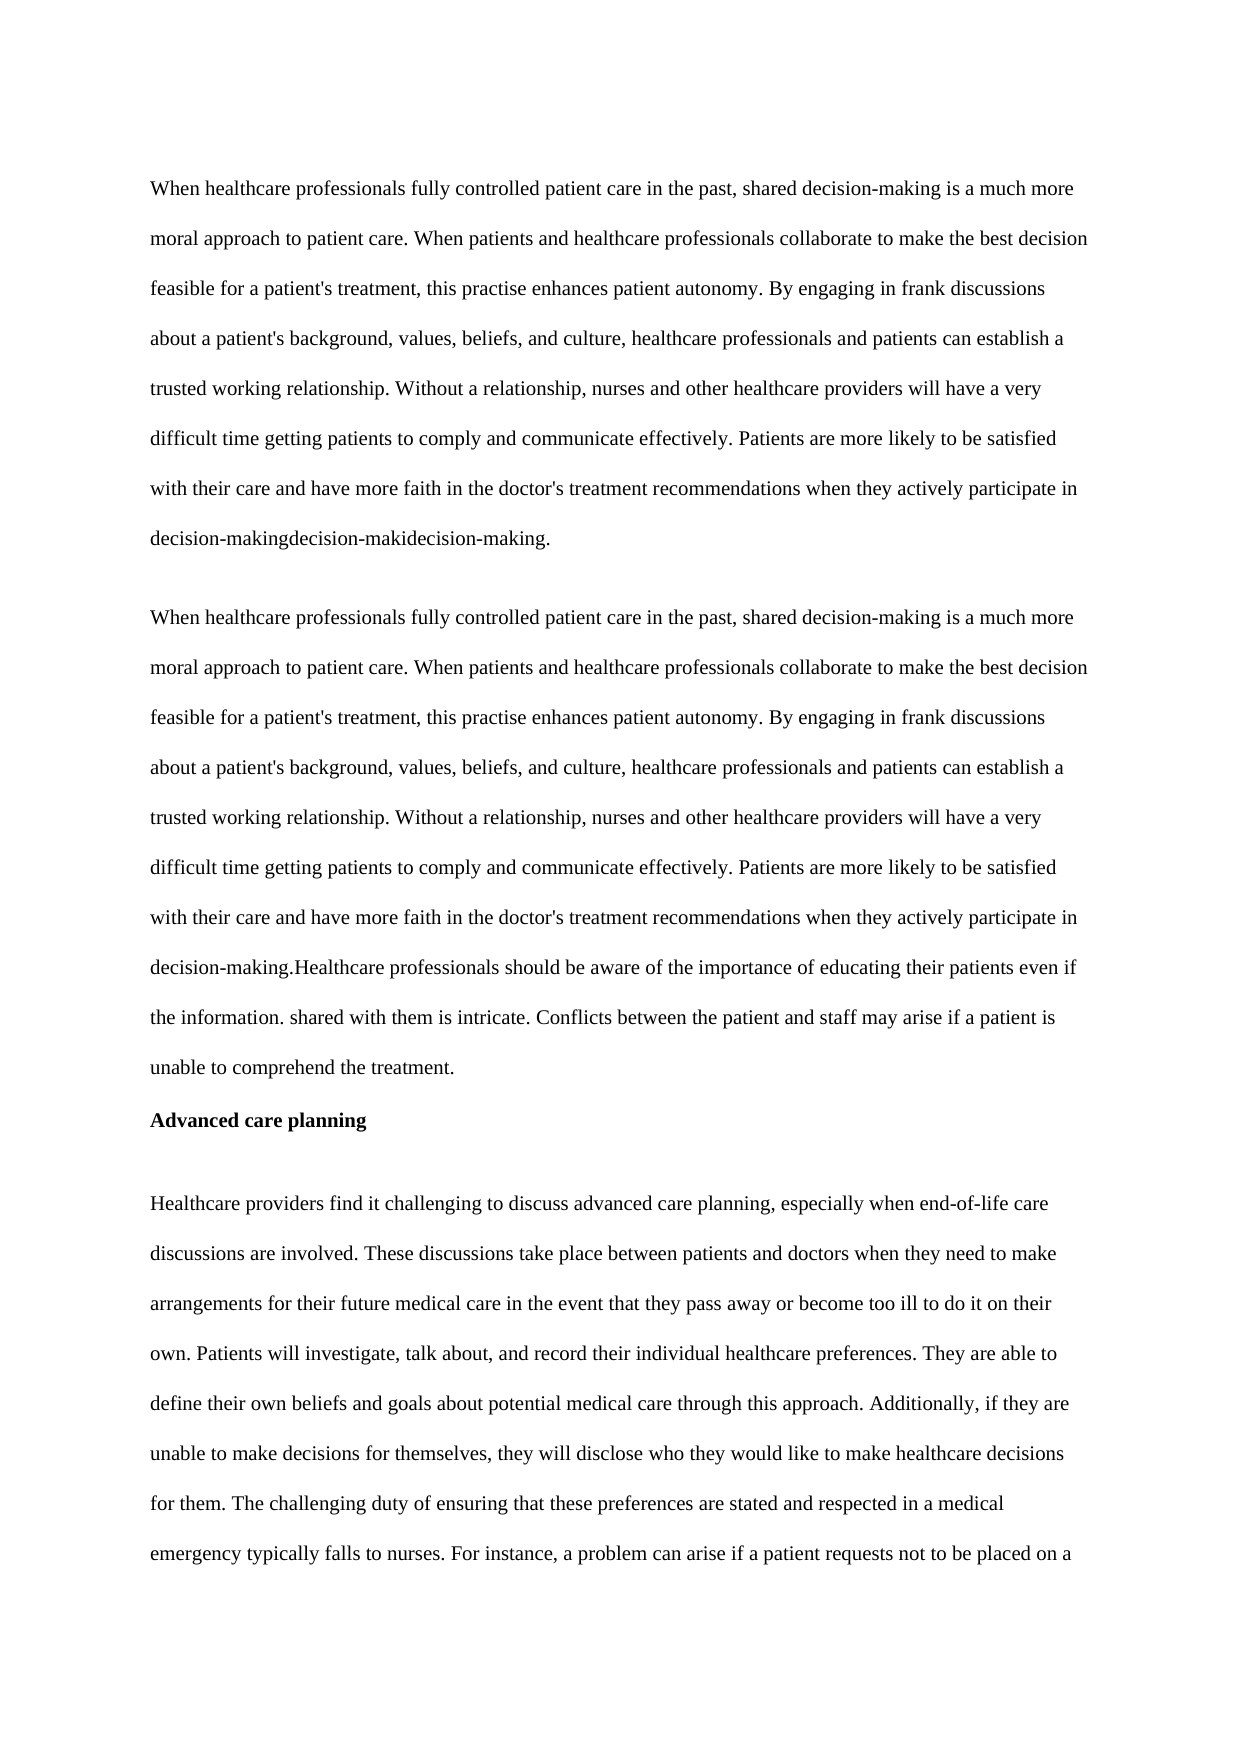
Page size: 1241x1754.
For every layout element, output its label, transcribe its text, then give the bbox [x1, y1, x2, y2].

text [150, 1165, 1090, 1565]
text When healthcare professionals fully controlled patient care in the past, shared decision-making is a much more moral approach to patient care. When patients and healthcare professionals collaborate to make the best decision feasible for a patient's treatment, this practise enhances patient autonomy. By engaging in frank discussions about a patient's background, values, beliefs, and culture, healthcare professionals and patients can establish a trusted working relationship. Without a relationship, nurses and other healthcare providers will have a very difficult time getting patients to comply and communicate effectively. Patients are more likely to be satisfied with their care and have more faith in the doctor's treatment recommendations when they actively participate in decision-makingdecision-makidecision-making. [150, 150, 1090, 550]
text Advanced care planning [150, 1108, 1090, 1132]
text When healthcare professionals fully controlled patient care in the past, shared decision-making is a much more moral approach to patient care. When patients and healthcare professionals collaborate to make the best decision feasible for a patient's treatment, this practise enhances patient autonomy. By engaging in frank discussions about a patient's background, values, beliefs, and culture, healthcare professionals and patients can establish a trusted working relationship. Without a relationship, nurses and other healthcare providers will have a very difficult time getting patients to comply and communicate effectively. Patients are more likely to be satisfied with their care and have more faith in the doctor's treatment recommendations when they actively participate in decision-making.Healthcare professionals should be aware of the importance of educating their patients even if the information. shared with them is intricate. Conflicts between the patient and staff may arise if a patient is unable to comprehend the treatment. [150, 579, 1090, 1079]
